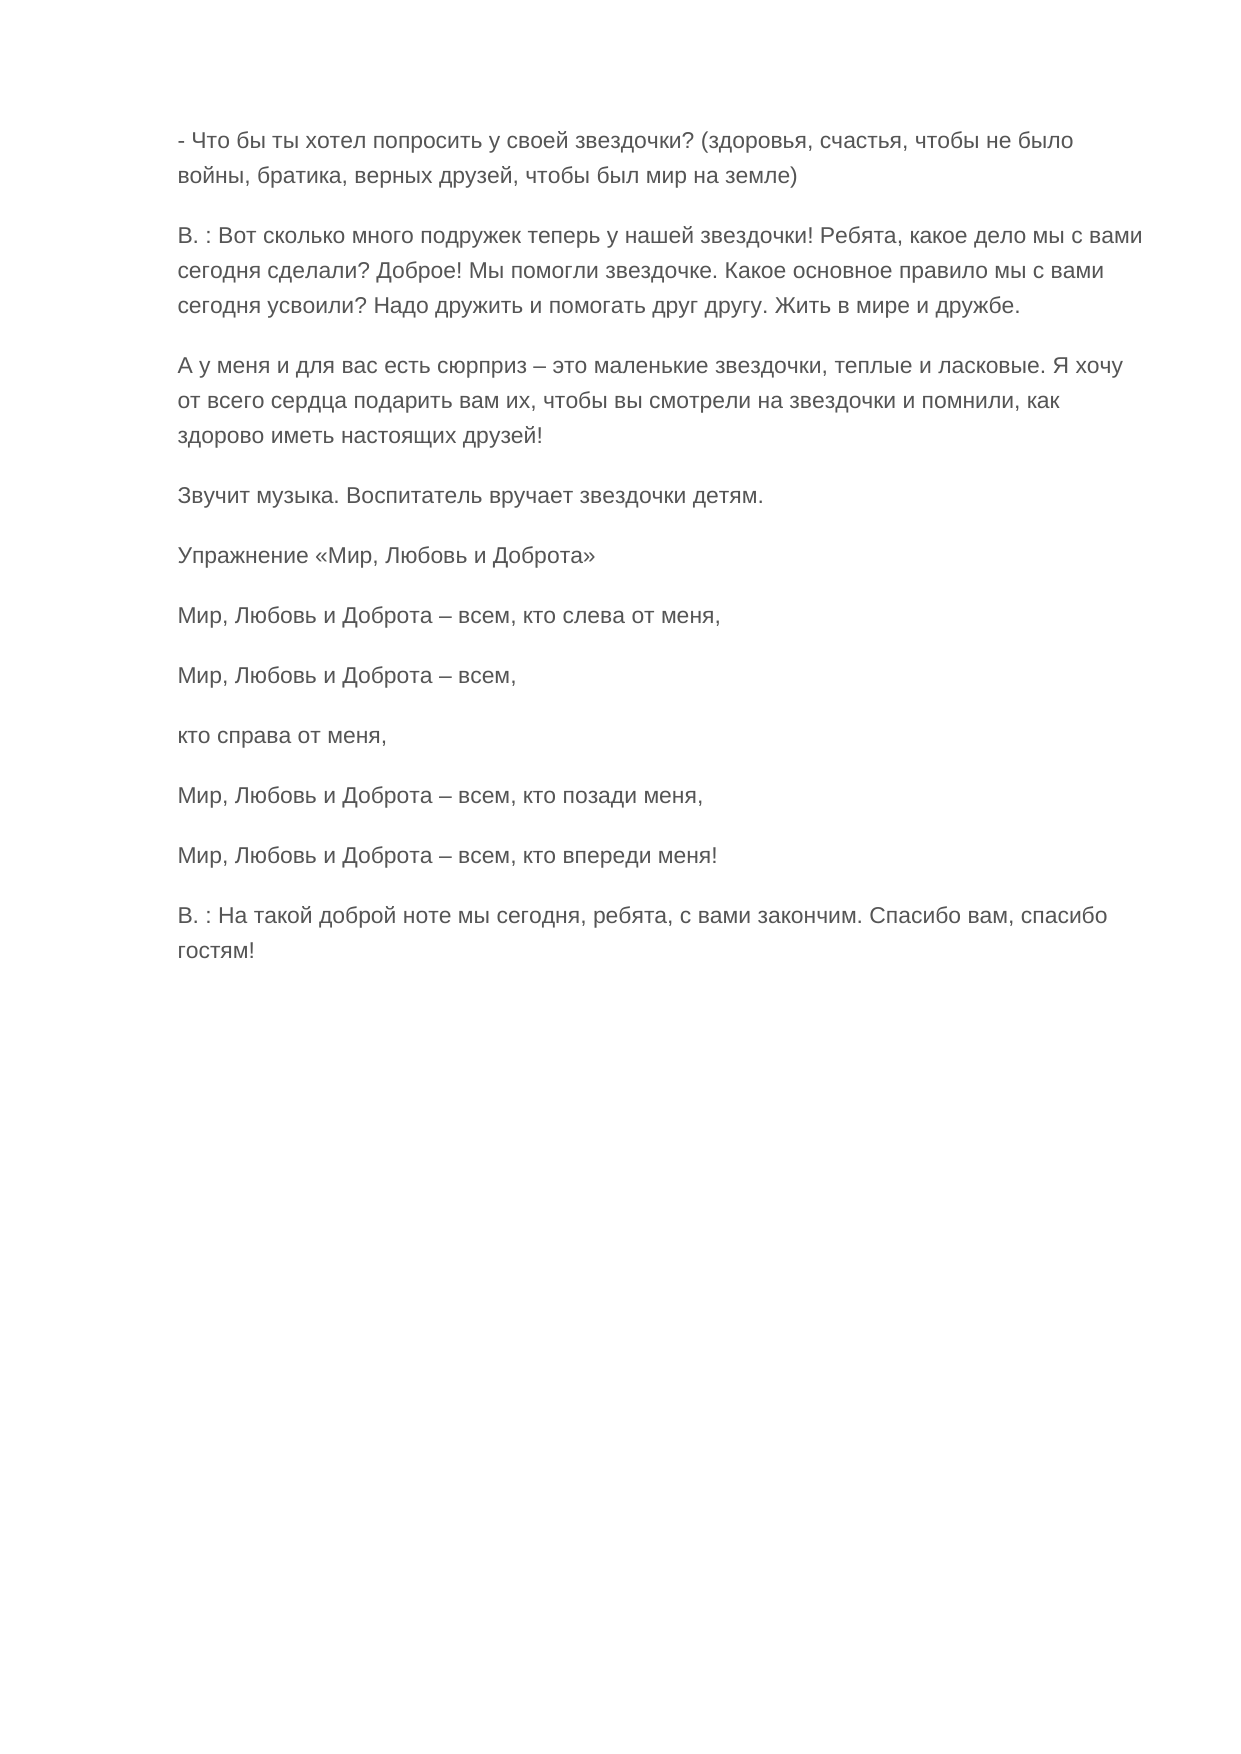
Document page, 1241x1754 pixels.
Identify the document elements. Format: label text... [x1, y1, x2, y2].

text Мир, Любовь и Доброта – всем, кто впереди меня! [177, 833, 1152, 868]
text - Что бы ты хотел попросить у своей звездочки? (здоровья, счастья, чтобы не было войны, братика, верных друзей, чтобы был мир на земле) [177, 118, 1152, 188]
text Звучит музыка. Воспитатель вручает звездочки детям. [177, 473, 1152, 508]
text кто справа от меня, [177, 713, 1152, 748]
text Мир, Любовь и Доброта – всем, кто позади меня, [177, 773, 1152, 808]
text А у меня и для вас есть сюрприз – это маленькие звездочки, теплые и ласковые. Я хочу от всего сердца подарить вам их, чтобы вы смотрели на звездочки и помнили, как здорово иметь настоящих друзей! [177, 343, 1152, 448]
text В. : Вот сколько много подружек теперь у нашей звездочки! Ребята, какое дело мы с вами сегодня сделали? Доброе! Мы помогли звездочке. Какое основное правило мы с вами сегодня усвоили? Надо дружить и помогать друг другу. Жить в мире и дружбе. [177, 213, 1152, 318]
text В. : На такой доброй ноте мы сегодня, ребята, с вами закончим. Спасибо вам, спасибо гостям! [177, 893, 1152, 963]
text Мир, Любовь и Доброта – всем, [177, 653, 1152, 688]
text Мир, Любовь и Доброта – всем, кто слева от меня, [177, 593, 1152, 628]
text Упражнение «Мир, Любовь и Доброта» [177, 533, 1152, 568]
